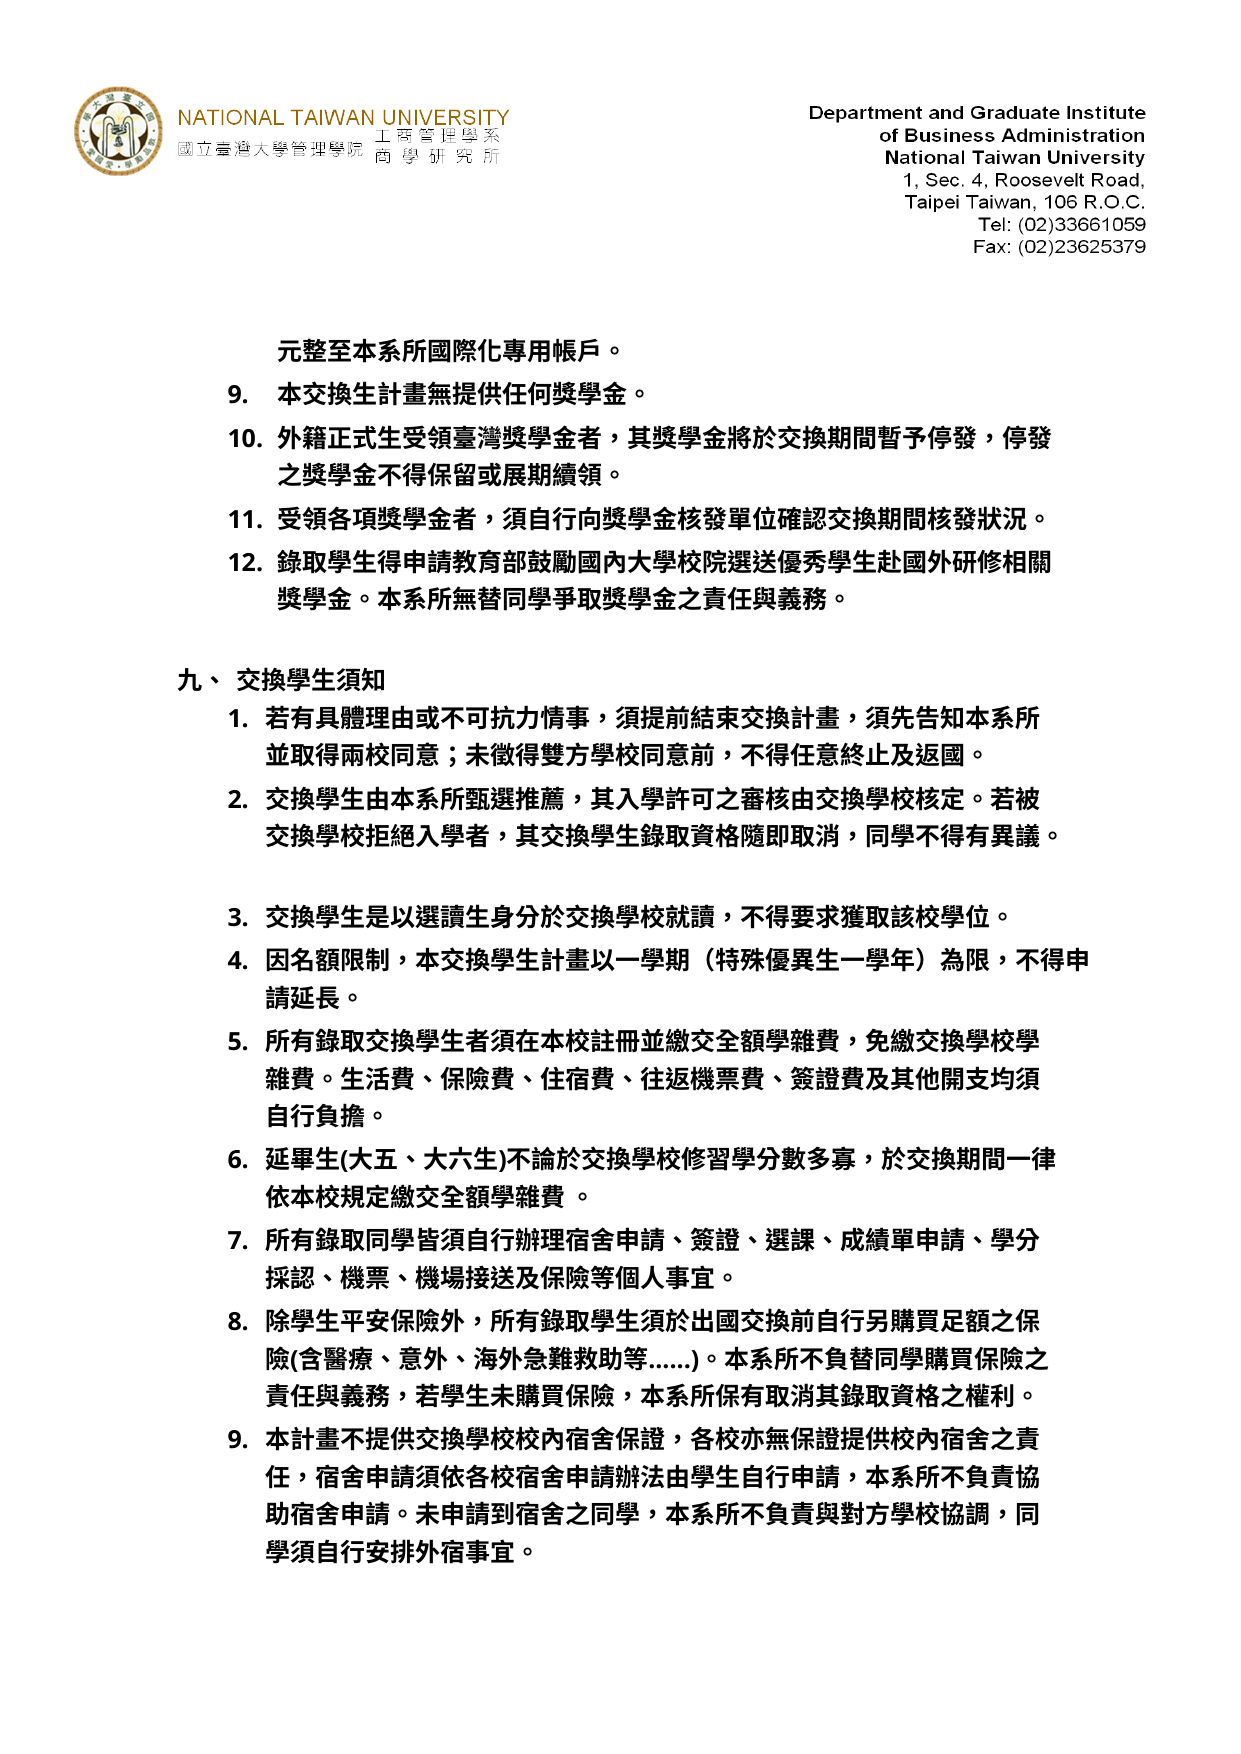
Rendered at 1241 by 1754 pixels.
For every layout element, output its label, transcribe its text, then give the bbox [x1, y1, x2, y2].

list 交換學生由本系所甄選推薦，其入學許可之審核由交換學校核定。若被交換學校拒絕入學者，其交換學生錄取資格隨即取消，同學不得有異議。 [227, 778, 1063, 891]
list 本交換生計畫無提供任何獎學金。 [227, 374, 1063, 412]
list 交換學生是以選讀生身分於交換學校就讀，不得要求獲取該校學位。 [227, 897, 1063, 934]
list 所有錄取同學皆須自行辦理宿舍申請、簽證、選課、成績單申請、學分採認、機票、機場接送及保險等個人事宜。 [227, 1220, 1063, 1295]
picture [8, 75, 513, 190]
list 外籍正式生受領臺灣獎學金者，其獎學金將於交換期間暫予停發，停發之獎學金不得保留或展期續領。 [227, 418, 1063, 493]
list 所有錄取學生於確認錄取資格後皆不得任意放棄交換資格，放棄交換期資格者，須繳交罰款新臺幣10,000元整至本系所國際化專用帳戶；若在錄取資料寄出至對方學校後提出放棄者，須繳交罰款新臺幣15,000元整至本系所國際化專用帳戶。 [227, 331, 1063, 368]
list 因名額限制，本交換學生計畫以一學期（特殊優異生一學年）為限，不得申請延長。 [227, 940, 1092, 1015]
list 若有具體理由或不可抗力情事，須提前結束交換計畫，須先告知本系所並取得兩校同意；未徵得雙方學校同意前，不得任意終止及返國。 [227, 698, 1063, 773]
list 延畢生(大五、大六生)不論於交換學校修習學分數多寡，於交換期間一律依本校規定繳交全額學雜費 。 [227, 1139, 1063, 1214]
list 受領各項獎學金者，須自行向獎學金核發單位確認交換期間核發狀況。 [227, 498, 1063, 536]
list 除學生平安保險外，所有錄取學生須於出國交換前自行另購買足額之保險(含醫療、意外、海外急難救助等......)。本系所不負替同學購買保險之責任與義務，若學生未購買保險，本系所保有取消其錄取資格之權利。 [227, 1301, 1063, 1413]
list 所有錄取交換學生者須在本校註冊並繳交全額學雜費，免繳交換學校學雜費。生活費、保險費、住宿費、往返機票費、簽證費及其他開支均須自行負擔。 [227, 1021, 1063, 1133]
picture [796, 93, 1153, 263]
list 本計畫不提供交換學校校內宿舍保證，各校亦無保證提供校內宿舍之責任，宿舍申請須依各校宿舍申請辦法由學生自行申請，本系所不負責協助宿舍申請。未申請到宿舍之同學，本系所不負責與對方學校協調，同學須自行安排外宿事宜。 [227, 1419, 1063, 1569]
list 交換學生須知 [177, 660, 1063, 698]
list 錄取學生得申請教育部鼓勵國內大學校院選送優秀學生赴國外研修相關獎學金。本系所無替同學爭取獎學金之責任與義務。 [227, 542, 1063, 617]
